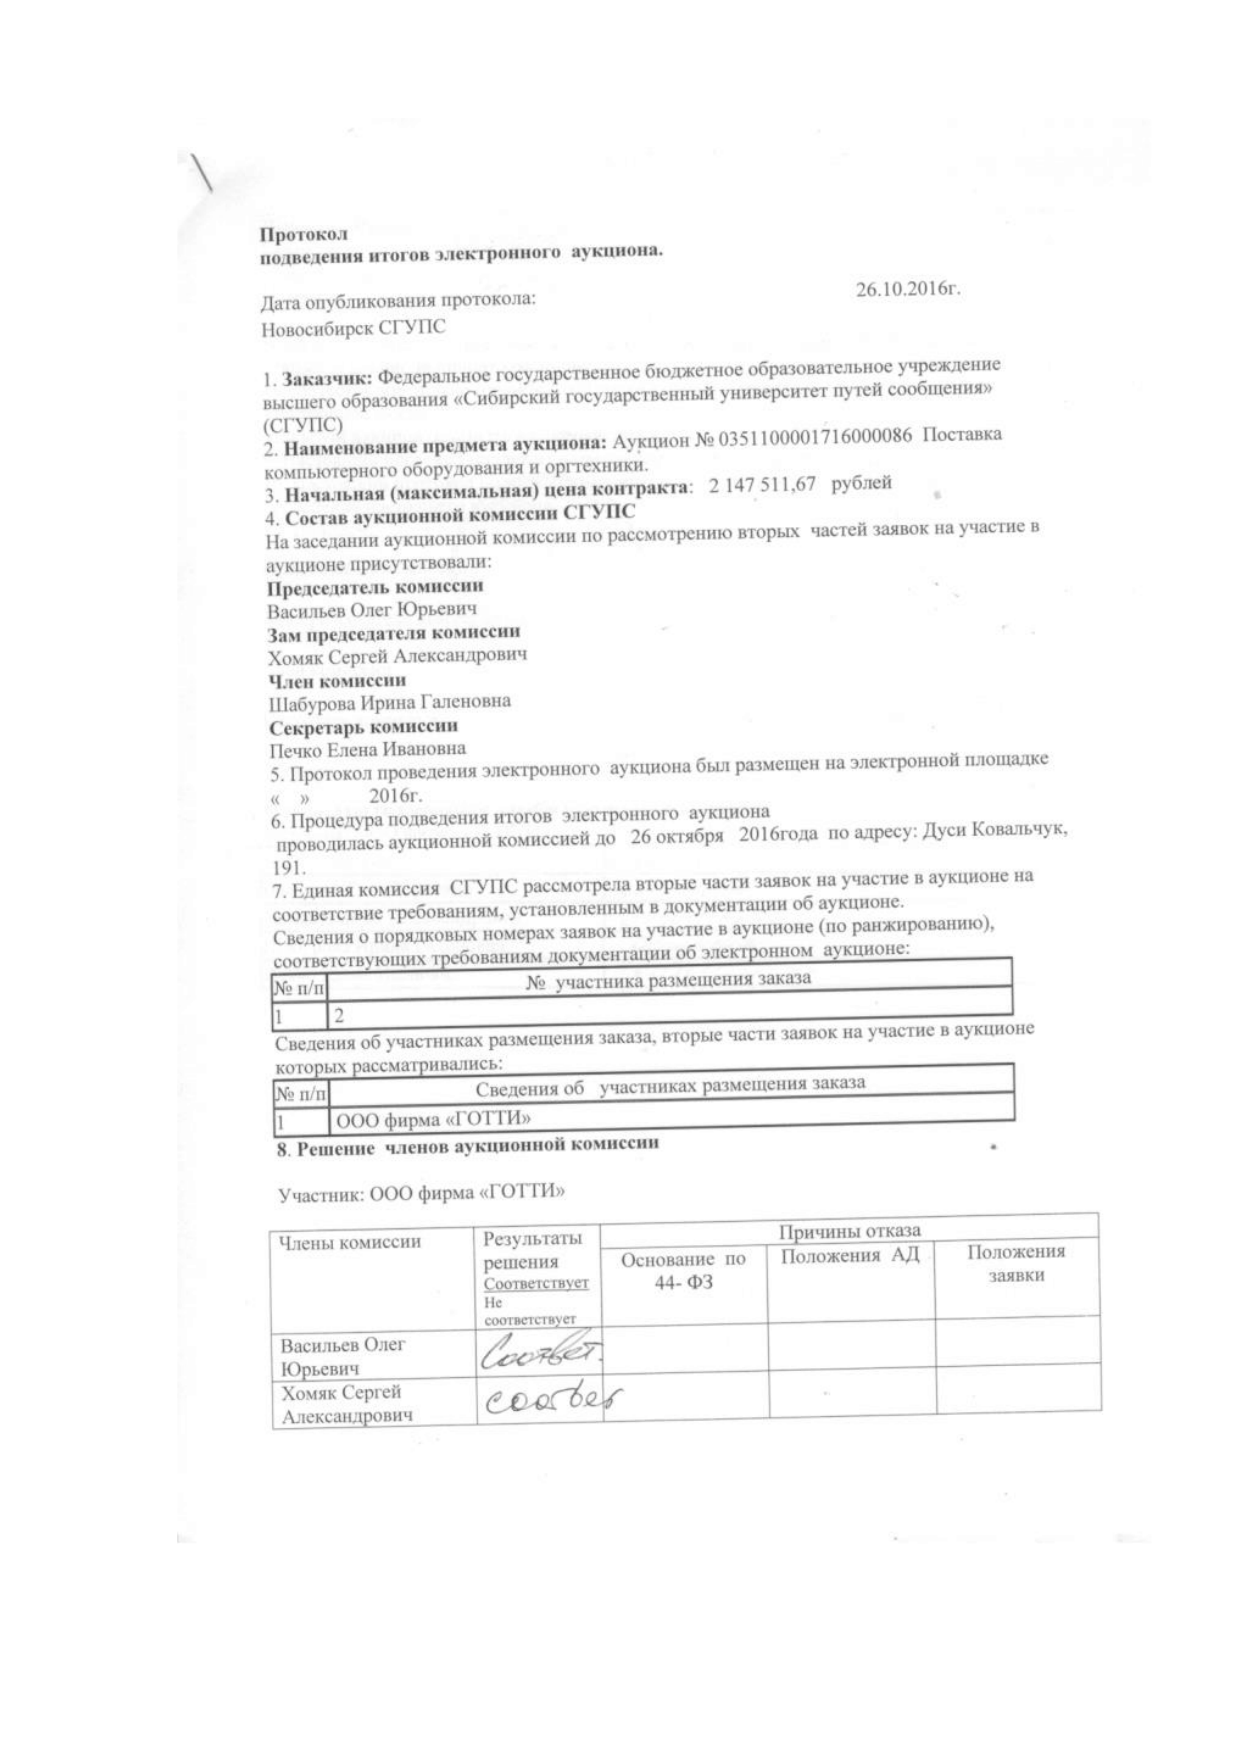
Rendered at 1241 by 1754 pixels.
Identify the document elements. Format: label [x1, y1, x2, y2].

picture [177, 118, 1152, 1544]
